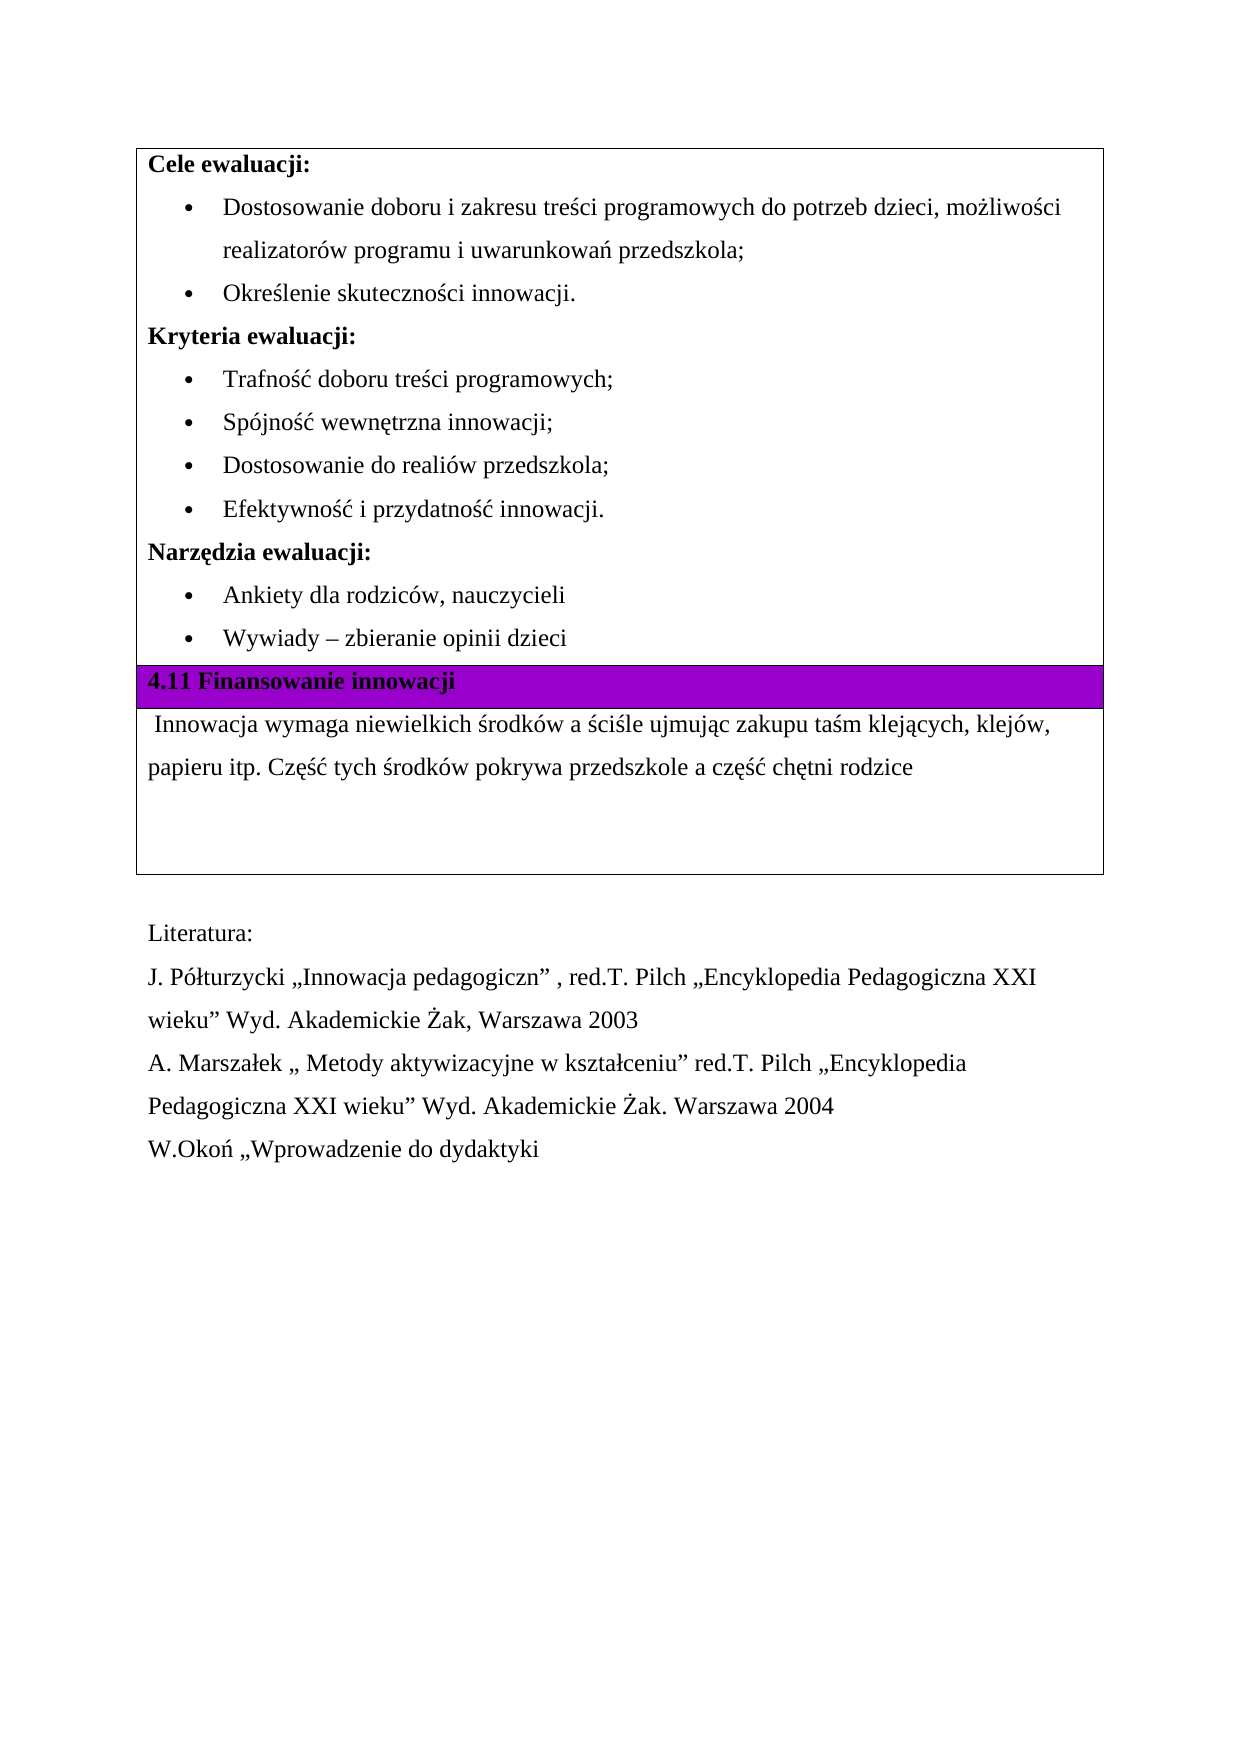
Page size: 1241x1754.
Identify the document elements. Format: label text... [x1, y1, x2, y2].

text A. Marszałek „ Metody aktywizacyjne w kształceniu” red.T. Pilch „Encyklopedia Pedagogiczna XXI wieku” Wyd. Akademickie Żak. Warszawa 2004 [148, 1048, 1093, 1120]
text Literatura: [148, 918, 1093, 947]
text W.Okoń „Wprowadzenie do dydaktyki [148, 1134, 1093, 1163]
text J. Półturzycki „Innowacja pedagogiczn” , red.T. Pilch „Encyklopedia Pedagogiczna XXI wieku” Wyd. Akademickie Żak, Warszawa 2003 [148, 962, 1093, 1033]
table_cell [137, 149, 1103, 665]
table_cell Innowacja wymaga niewielkich środków a ściśle ujmując zakupu taśm klejących, klejów, papieru itp. Część tych środków pokrywa przedszkole a część chętni rodzice [137, 709, 1103, 874]
table_cell 4.11 Finansowanie innowacji [137, 666, 1103, 708]
